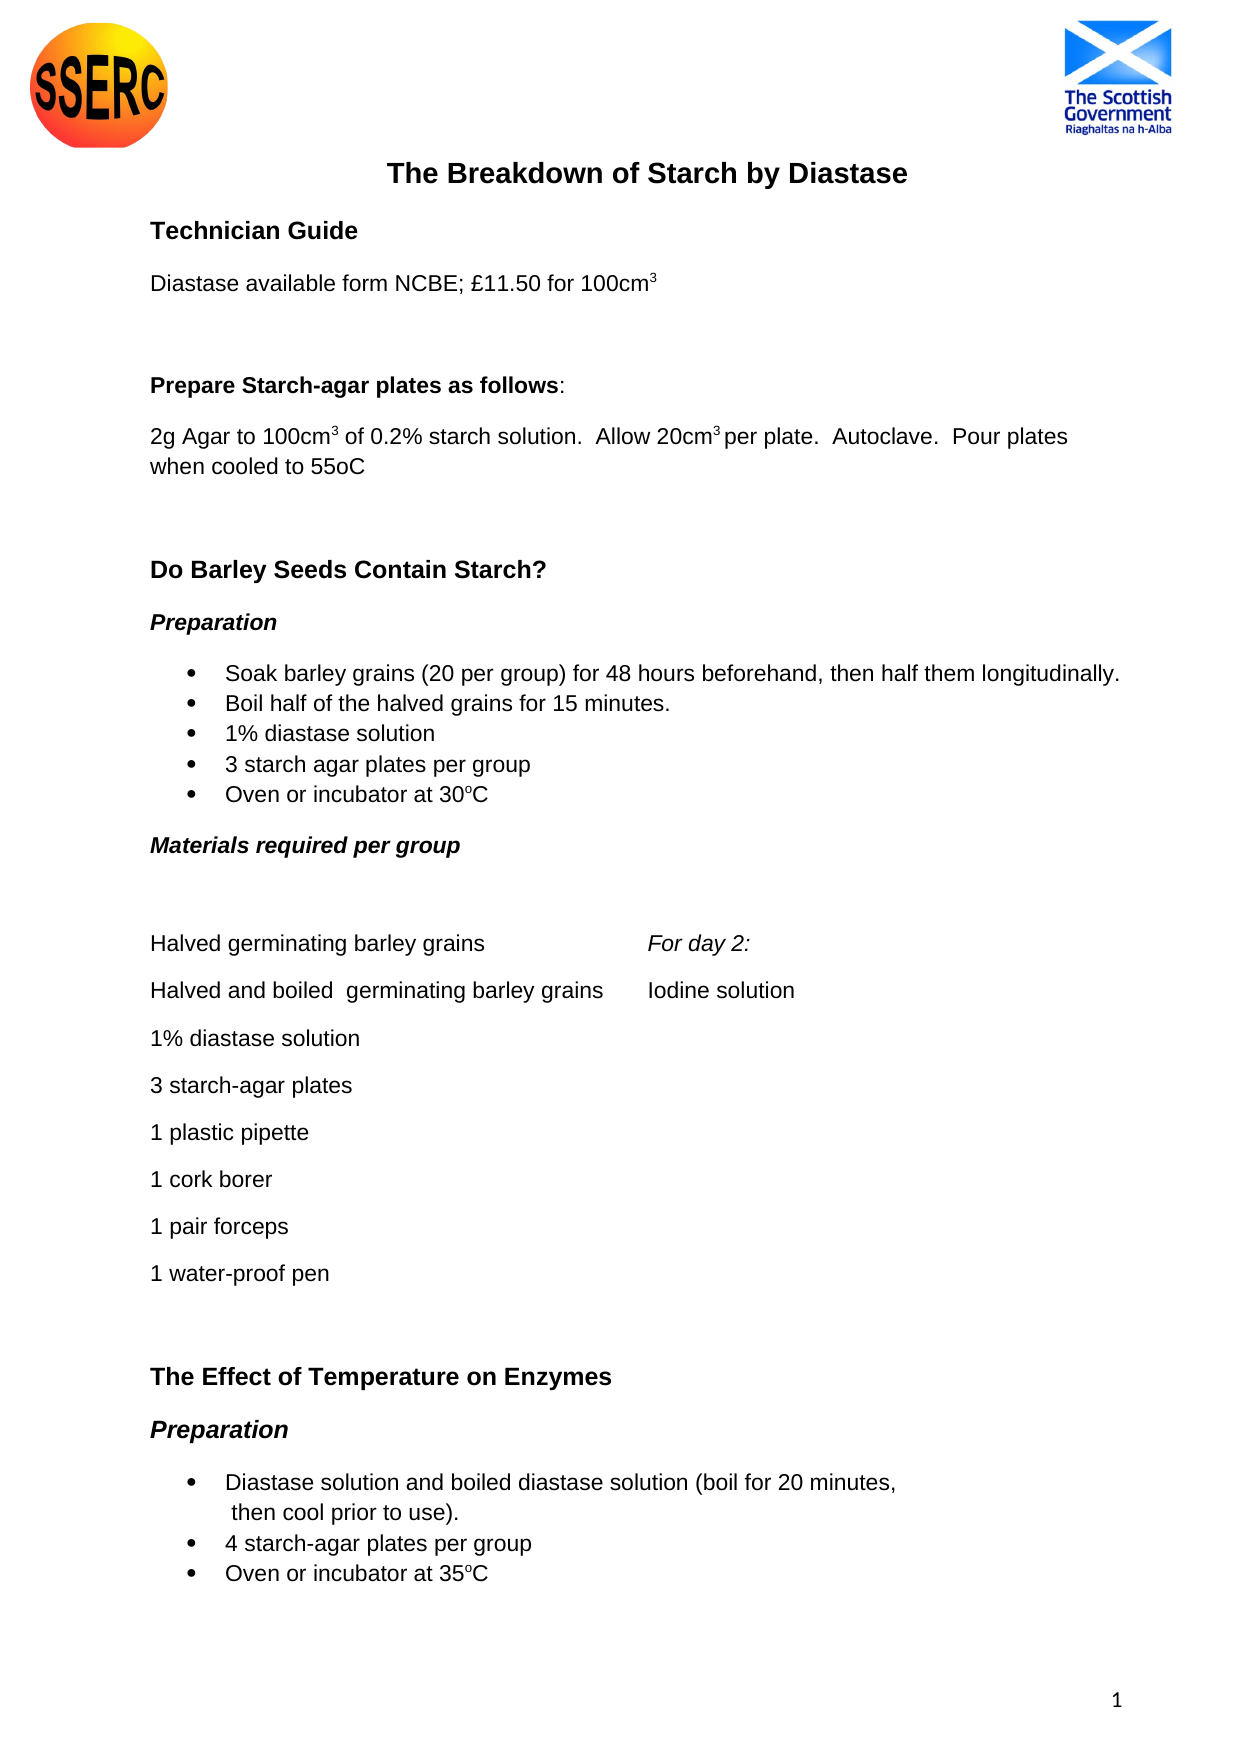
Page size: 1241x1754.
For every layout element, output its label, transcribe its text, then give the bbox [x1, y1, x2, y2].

list 1% diastase solution [187, 720, 1122, 747]
list Boil half of the halved grains for 15 minutes. [187, 690, 1122, 717]
list Oven or incubator at 30oC [187, 781, 1122, 807]
table_header For day 2: Iodine solution [636, 930, 1133, 1308]
picture [1042, 2, 1193, 149]
text Do Barley Seeds Contain Starch? [150, 555, 1122, 584]
list Diastase solution and boiled diastase solution (boil for 20 minutes, [187, 1469, 1122, 1496]
text Technician Guide [150, 216, 1122, 244]
text The Breakdown of Starch by Diastase [150, 156, 1122, 190]
list Soak barley grains (20 per group) for 48 hours beforehand, then half them longitudinally. [187, 660, 1122, 686]
list 3 starch agar plates per group [187, 751, 1122, 777]
list 4 starch-agar plates per group [187, 1529, 1122, 1556]
text Preparation [150, 609, 1122, 635]
table_header Halved germinating barley grains Halved and boiled germinating barley grains 1% diastase solution 3 starch-agar plates 1 plastic pipette 1 cork borer 1 pair forceps 1 water-proof pen [139, 930, 636, 1308]
list then cool prior to use). [225, 1499, 1122, 1526]
list Oven or incubator at 35oC [187, 1560, 1122, 1586]
text Materials required per group [150, 832, 1122, 858]
text Prepare Starch-agar plates as follows: [150, 372, 1122, 398]
text 2g Agar to 100cm3 of 0.2% starch solution. Allow 20cm3 per plate. Autoclave. Pour plates when cooled to 55oC [150, 423, 1122, 479]
text The Effect of Temperature on Enzymes [150, 1361, 1122, 1390]
text Diastase available form NCBE; £11.50 for 100cm3 [150, 270, 1122, 296]
text Preparation [150, 1415, 1122, 1444]
picture [30, 22, 168, 148]
